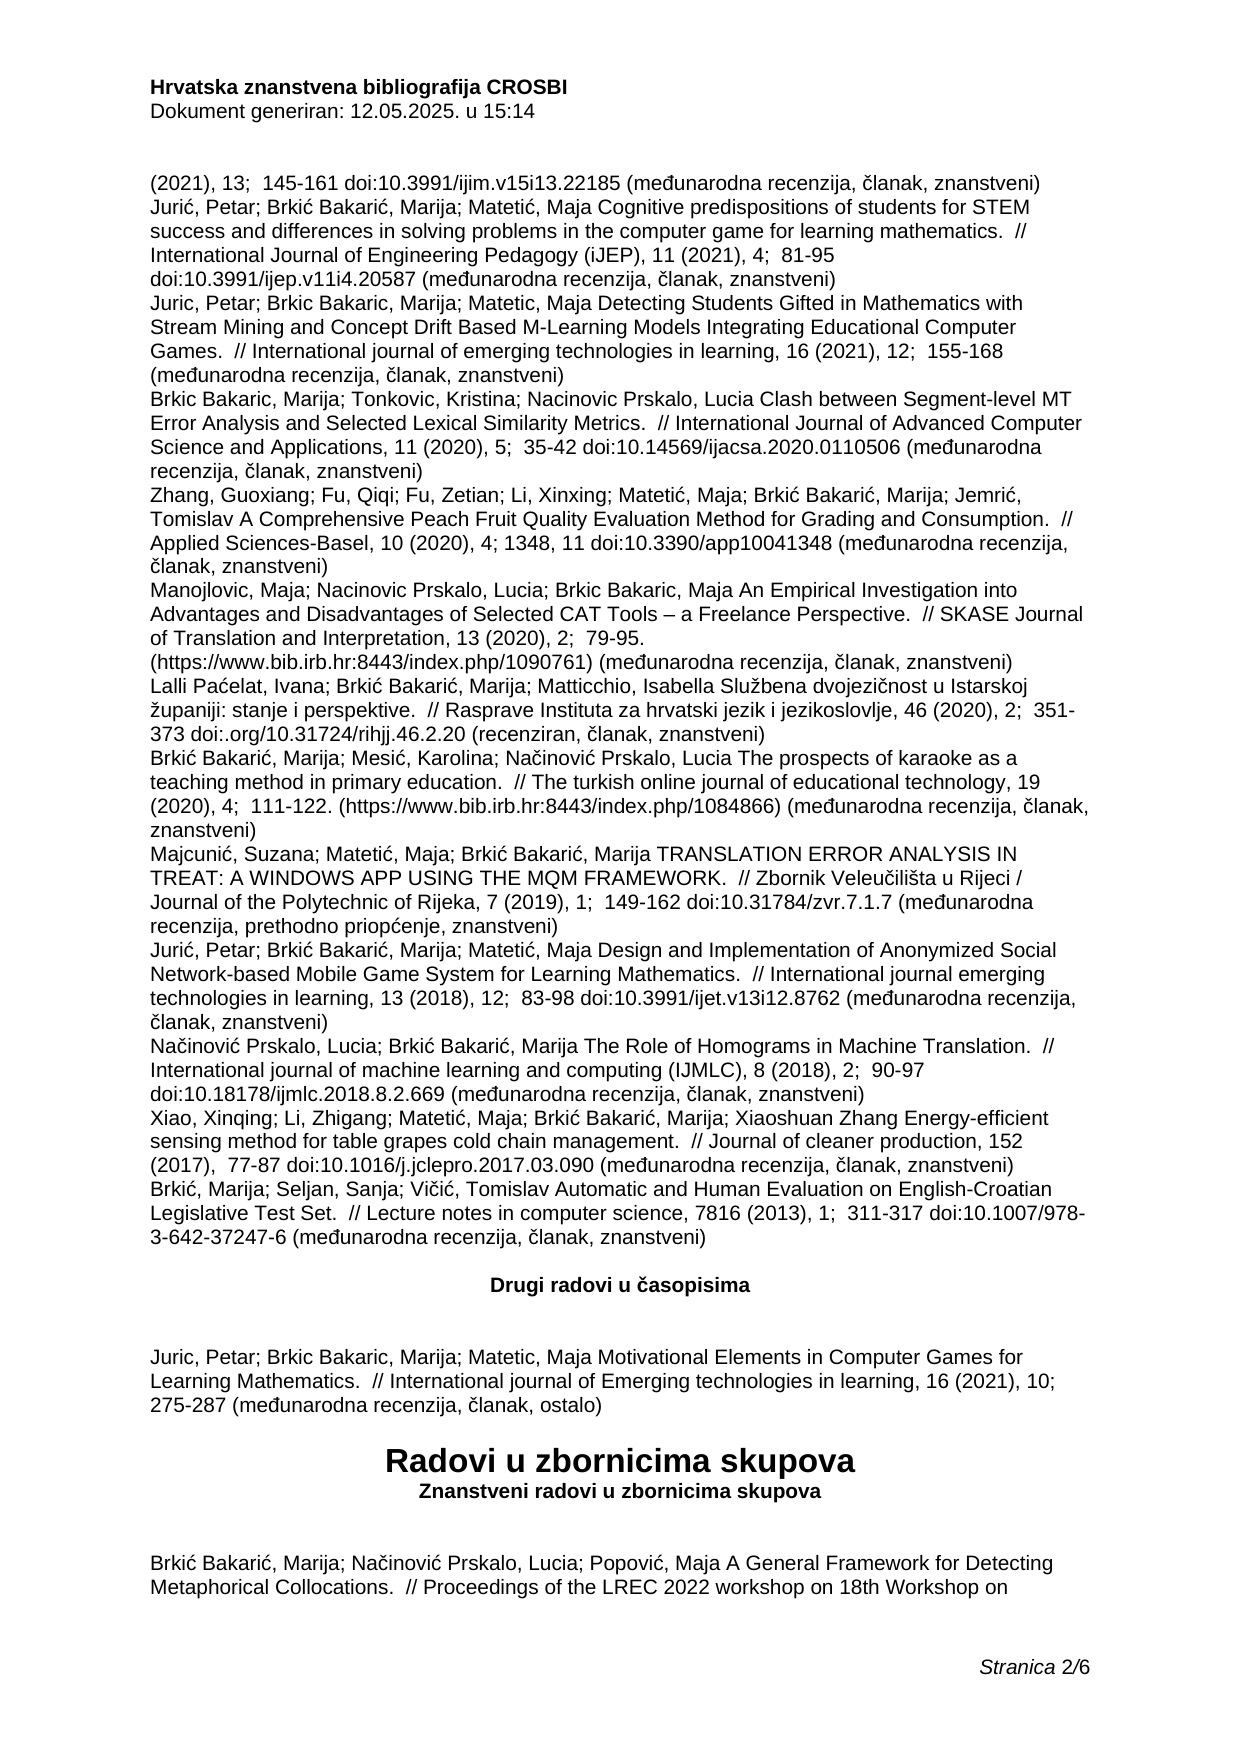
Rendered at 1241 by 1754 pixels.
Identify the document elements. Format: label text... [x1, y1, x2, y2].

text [150, 195, 1090, 291]
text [150, 1551, 1090, 1599]
subtitle Drugi radovi u časopisima [150, 1273, 1090, 1297]
text Brkic Bakaric, Marija; Tonkovic, Kristina; Nacinovic Prskalo, Lucia [150, 387, 1090, 482]
text Manojlovic, Maja; Nacinovic Prskalo, Lucia; Brkic Bakaric, Maja [150, 578, 1090, 674]
text Brkić, Marija; Seljan, Sanja; Vičić, Tomislav [150, 1177, 1090, 1249]
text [150, 171, 1090, 195]
text Brkić Bakarić, Marija; Mesić, Karolina; Načinović Prskalo, Lucia [150, 746, 1090, 842]
text Zhang, Guoxiang; Fu, Qiqi; Fu, Zetian; Li, Xinxing; Matetić, Maja; Brkić Bakarić, Marija; Jemrić, Tomislav [150, 482, 1090, 578]
text Xiao, Xinqing; Li, Zhigang; Matetić, Maja; Brkić Bakarić, Marija; Xiaoshuan Zhang [150, 1105, 1090, 1177]
text Juric, Petar; Brkic Bakaric, Marija; Matetic, Maja [150, 291, 1090, 387]
text Lalli Paćelat, Ivana; Brkić Bakarić, Marija; Matticchio, Isabella [150, 674, 1090, 746]
subtitle Znanstveni radovi u zbornicima skupova [150, 1479, 1090, 1503]
text Juric, Petar; Brkic Bakaric, Marija; Matetic, Maja [150, 1345, 1090, 1417]
text Majcunić, Suzana; Matetić, Maja; Brkić Bakarić, Marija [150, 842, 1090, 938]
subtitle Radovi u zbornicima skupova [150, 1441, 1090, 1479]
text Načinović Prskalo, Lucia; Brkić Bakarić, Marija [150, 1033, 1090, 1105]
text Jurić, Petar; Brkić Bakarić, Marija; Matetić, Maja [150, 938, 1090, 1033]
